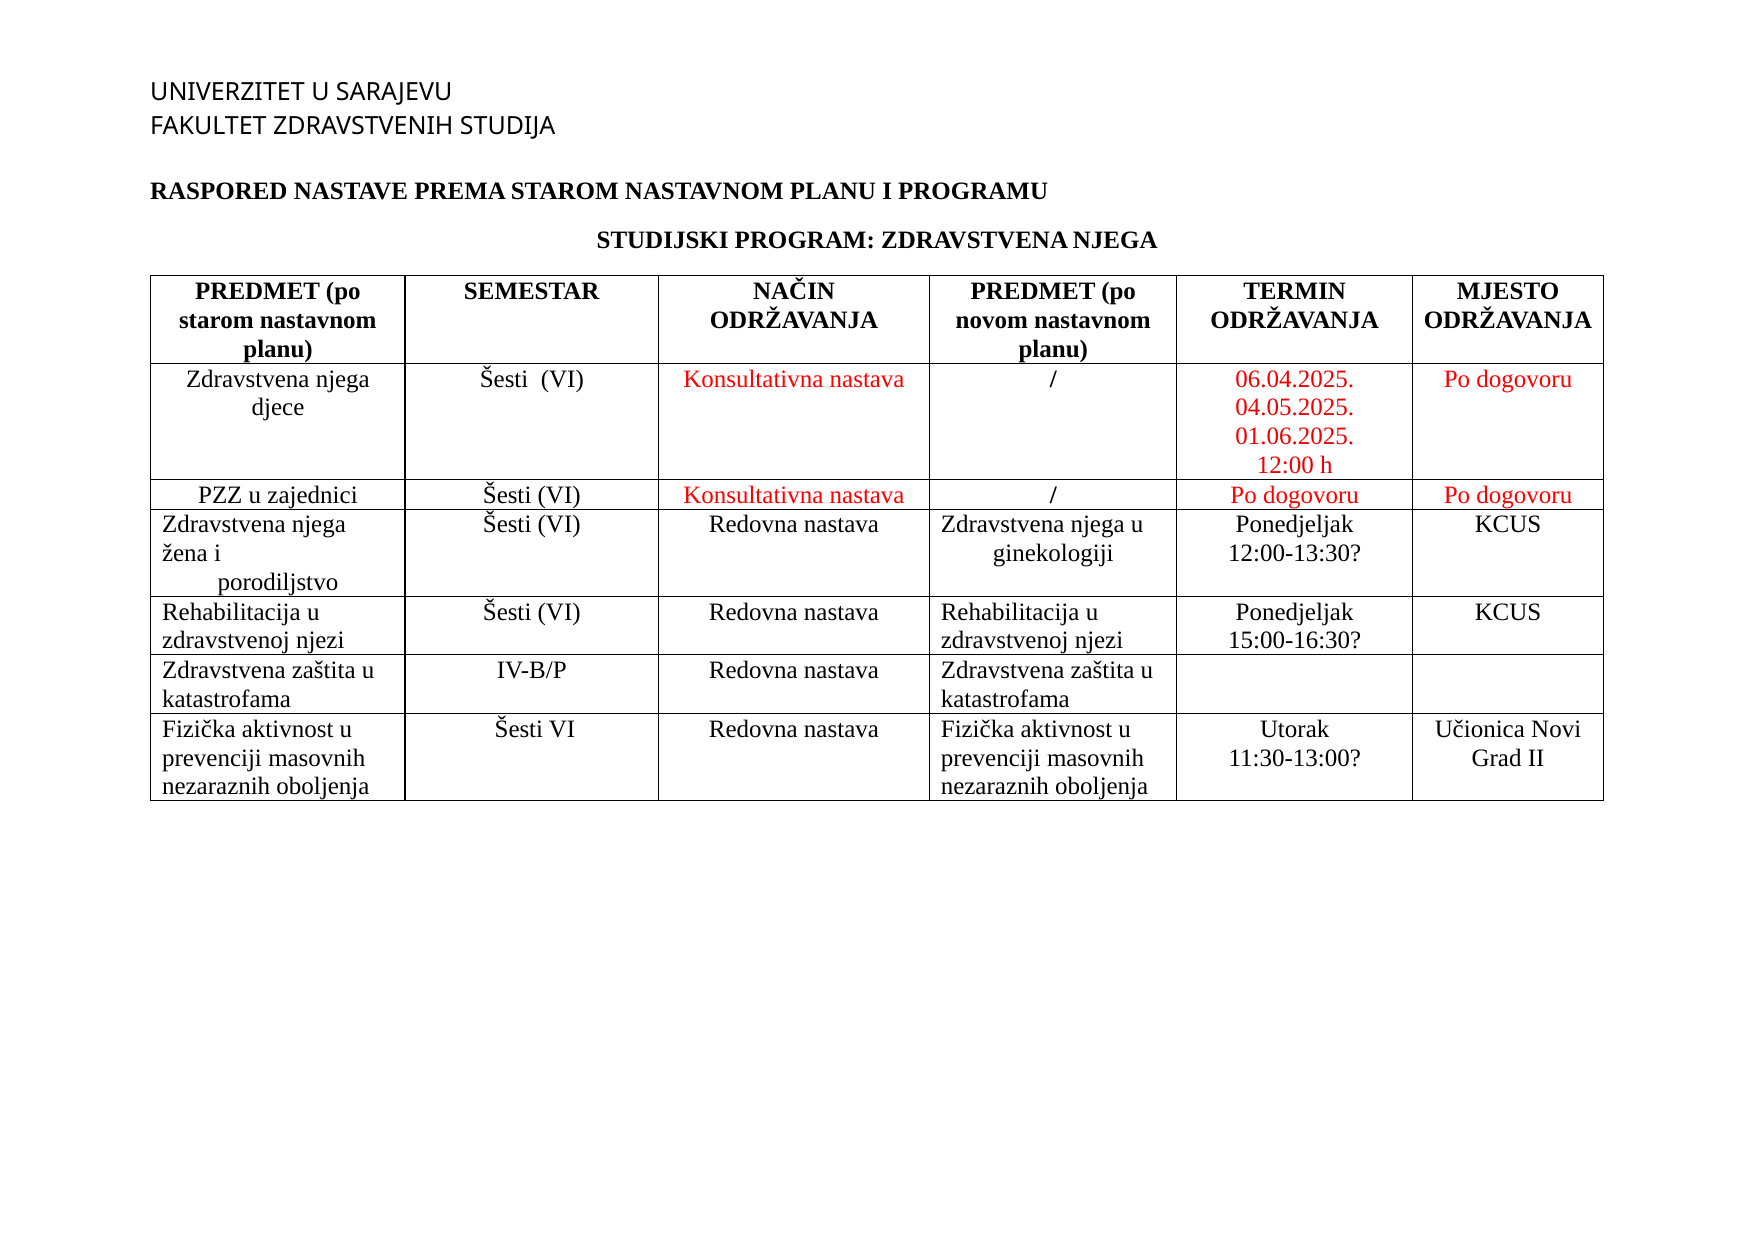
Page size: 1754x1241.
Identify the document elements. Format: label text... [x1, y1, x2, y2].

table_cell Učionica Novi Grad II [1413, 714, 1603, 800]
table_cell KCUS [1413, 597, 1603, 654]
table_header SEMESTAR [406, 276, 658, 363]
table_cell Šesti (VI) [406, 597, 658, 654]
table_cell Po dogovoru [1413, 480, 1603, 508]
table_header MJESTO ODRŽAVANJA [1413, 276, 1603, 363]
table_cell Zdravstvena njega u ginekologiji [930, 510, 1176, 596]
table_cell Šesti (VI) [406, 480, 658, 508]
table_cell Zdravstvena njega žena i porodiljstvo [151, 510, 404, 596]
table_cell Ponedjeljak 12:00-13:30? [1177, 510, 1412, 596]
table_cell Po dogovoru [1413, 364, 1603, 479]
table_header NAČIN ODRŽAVANJA [659, 276, 929, 363]
table_cell [1177, 655, 1412, 713]
table_cell Konsultativna nastava [659, 480, 929, 508]
table_cell Fizička aktivnost u prevenciji masovnih nezaraznih oboljenja [930, 714, 1176, 800]
table_cell Rehabilitacija u zdravstvenoj njezi [930, 597, 1176, 654]
table_cell Zdravstvena zaštita u katastrofama [151, 655, 404, 713]
table_cell / [930, 480, 1176, 508]
table_cell Rehabilitacija u zdravstvenoj njezi [151, 597, 404, 654]
table_header TERMIN ODRŽAVANJA [1177, 276, 1412, 363]
table_cell Šesti (VI) [406, 364, 658, 479]
table_cell / [930, 364, 1176, 479]
table_cell Redovna nastava [659, 714, 929, 800]
table_cell Šesti (VI) [406, 510, 658, 596]
table_cell Fizička aktivnost u prevenciji masovnih nezaraznih oboljenja [151, 714, 404, 800]
text RASPORED NASTAVE PREMA STAROM NASTAVNOM PLANU I PROGRAMU [150, 176, 1604, 205]
table_cell Utorak 11:30-13:00? [1177, 714, 1412, 800]
table_header PREDMET (po novom nastavnom planu) [930, 276, 1176, 363]
table_cell Zdravstvena zaštita u katastrofama [930, 655, 1176, 713]
table_cell Redovna nastava [659, 655, 929, 713]
table_cell Konsultativna nastava [659, 364, 929, 479]
table_cell IV-B/P [406, 655, 658, 713]
table_cell Po dogovoru [1177, 480, 1412, 508]
table_cell KCUS [1413, 510, 1603, 596]
table_cell Redovna nastava [659, 597, 929, 654]
text STUDIJSKI PROGRAM: ZDRAVSTVENA NJEGA [150, 226, 1604, 254]
table_header PREDMET (po starom nastavnom planu) [151, 276, 404, 363]
table_cell Ponedjeljak 15:00-16:30? [1177, 597, 1412, 654]
table_cell [1413, 655, 1603, 713]
table_cell Redovna nastava [659, 510, 929, 596]
table_cell Šesti VI [406, 714, 658, 800]
table_cell Zdravstvena njega djece [151, 364, 404, 479]
table_cell PZZ u zajednici [151, 480, 404, 508]
table_cell 06.04.2025. 04.05.2025. 01.06.2025. 12:00 h [1177, 364, 1412, 479]
